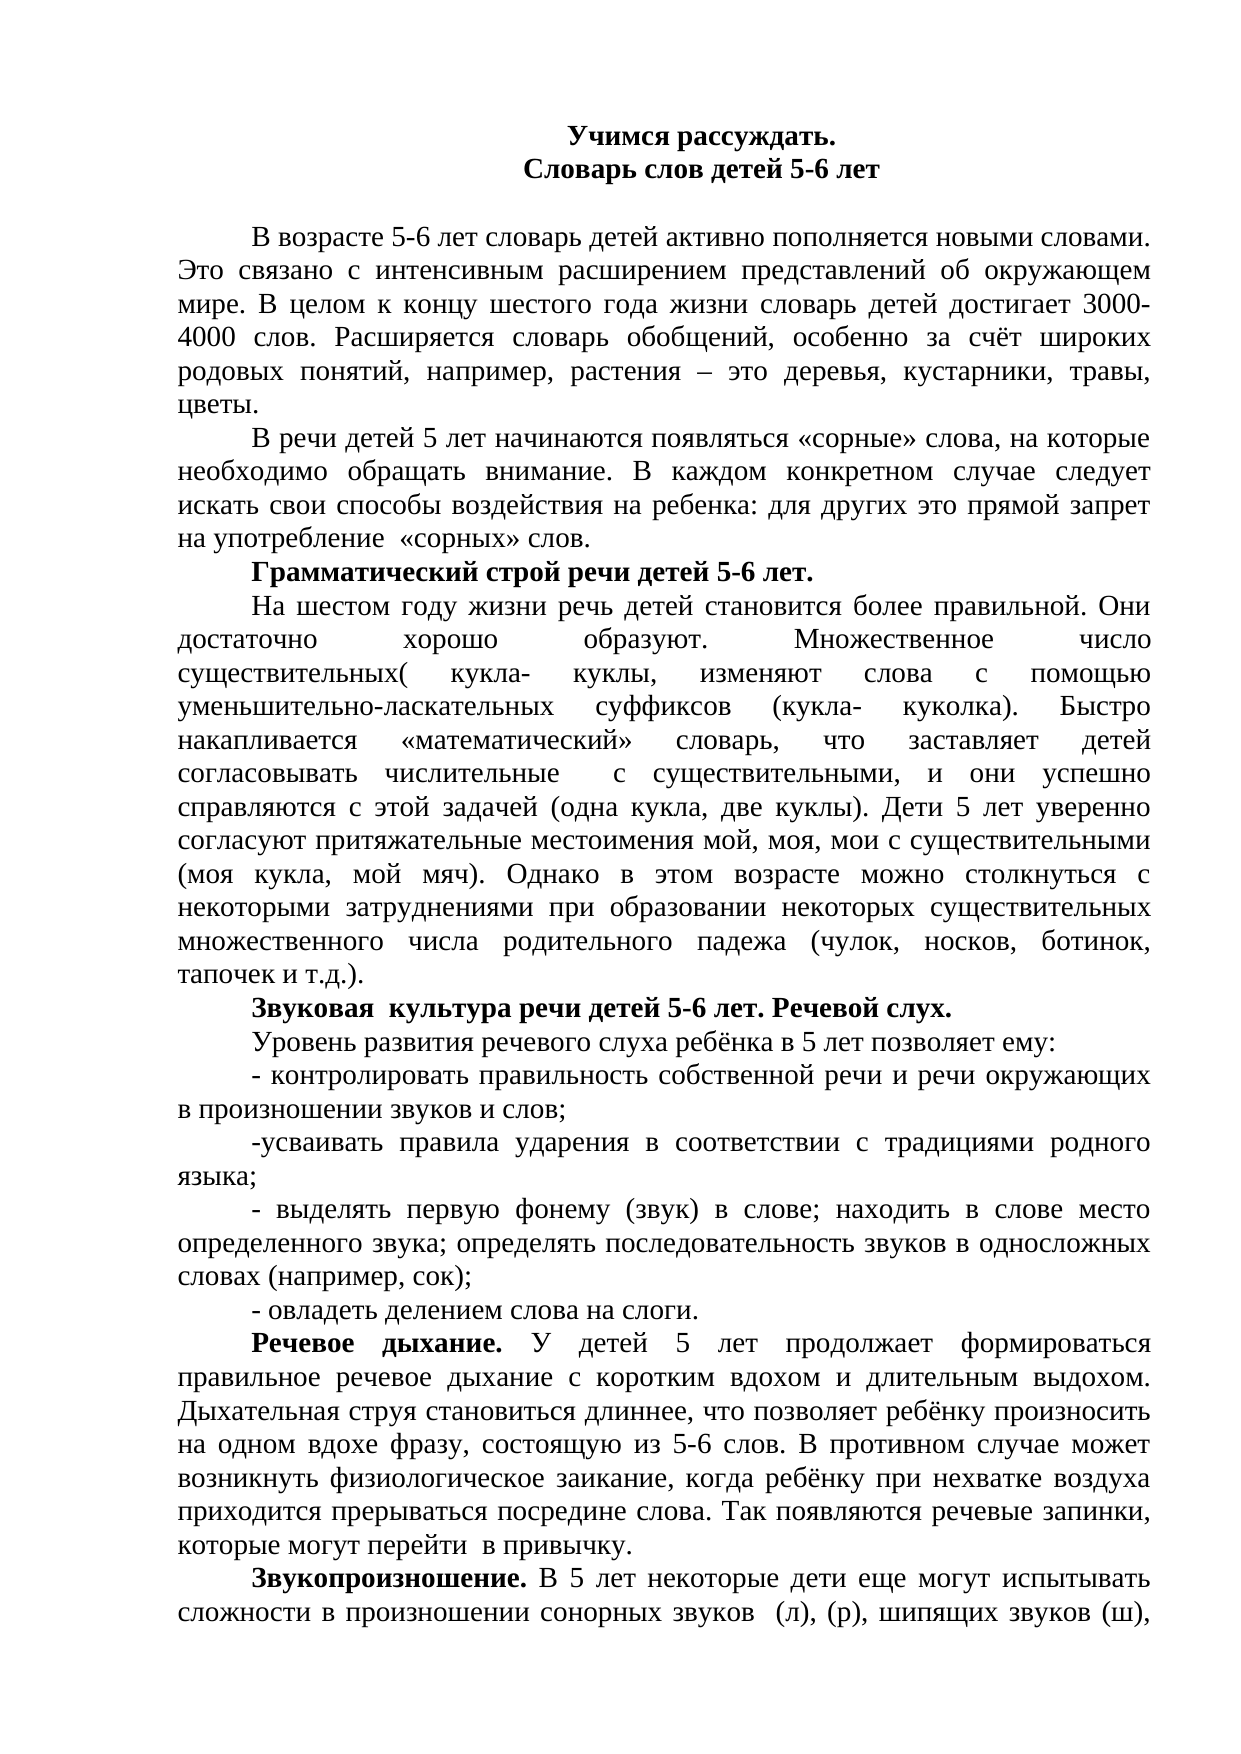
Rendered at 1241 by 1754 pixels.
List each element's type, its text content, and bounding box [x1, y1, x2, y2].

text -усваивать правила ударения в соответствии с традициями родного языка; [177, 1124, 1152, 1191]
text В речи детей 5 лет начинаются появляться «сорные» слова, на которые необходимо обращать внимание. В каждом конкретном случае следует искать свои способы воздействия на ребенка: для других это прямой запрет на употребление «сорных» слов. [177, 420, 1152, 554]
text - выделять первую фонему (звук) в слове; находить в слове место определенного звука; определять последовательность звуков в односложных словах (например, сок); [177, 1191, 1152, 1292]
text Грамматический строй речи детей 5-6 лет. [177, 554, 1152, 588]
text Звуковая культура речи детей 5-6 лет. Речевой слух. [177, 990, 1152, 1024]
text В возрасте 5-6 лет словарь детей активно пополняется новыми словами. Это связано с интенсивным расширением представлений об окружающем мире. В целом к концу шестого года жизни словарь детей достигает 3000-4000 слов. Расширяется словарь обобщений, особенно за счёт широких родовых понятий, например, растения – это деревья, кустарники, травы, цветы. [177, 219, 1152, 420]
text На шестом году жизни речь детей становится более правильной. Они достаточно хорошо образуют. Множественное число существительных( кукла- куклы, изменяют слова с помощью уменьшительно-ласкательных суффиксов (кукла- куколка). Быстро накапливается «математический» словарь, что заставляет детей согласовывать числительные с существительными, и они успешно справляются с этой задачей (одна кукла, две куклы). Дети 5 лет уверенно согласуют притяжательные местоимения мой, моя, мои с существительными (моя кукла, мой мяч). Однако в этом возрасте можно столкнуться с некоторыми затруднениями при образовании некоторых существительных множественного числа родительного падежа (чулок, носков, ботинок, тапочек и т.д.). [177, 588, 1152, 990]
text Речевое дыхание. У детей 5 лет продолжает формироваться правильное речевое дыхание с коротким вдохом и длительным выдохом. Дыхательная струя становиться длиннее, что позволяет ребёнку произносить на одном вдохе фразу, состоящую из 5-6 слов. В противном случае может возникнуть физиологическое заикание, когда ребёнку при нехватке воздуха приходится прерываться посредине слова. Так появляются речевые запинки, которые могут перейти в привычку. [177, 1326, 1152, 1560]
text - овладеть делением слова на слоги. [177, 1292, 1152, 1326]
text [177, 1560, 1152, 1627]
text Учимся рассуждать. [177, 118, 1152, 152]
text Уровень развития речевого слуха ребёнка в 5 лет позволяет ему: [177, 1024, 1152, 1057]
text Словарь слов детей 5-6 лет [177, 152, 1152, 185]
text - контролировать правильность собственной речи и речи окружающих в произношении звуков и слов; [177, 1057, 1152, 1124]
